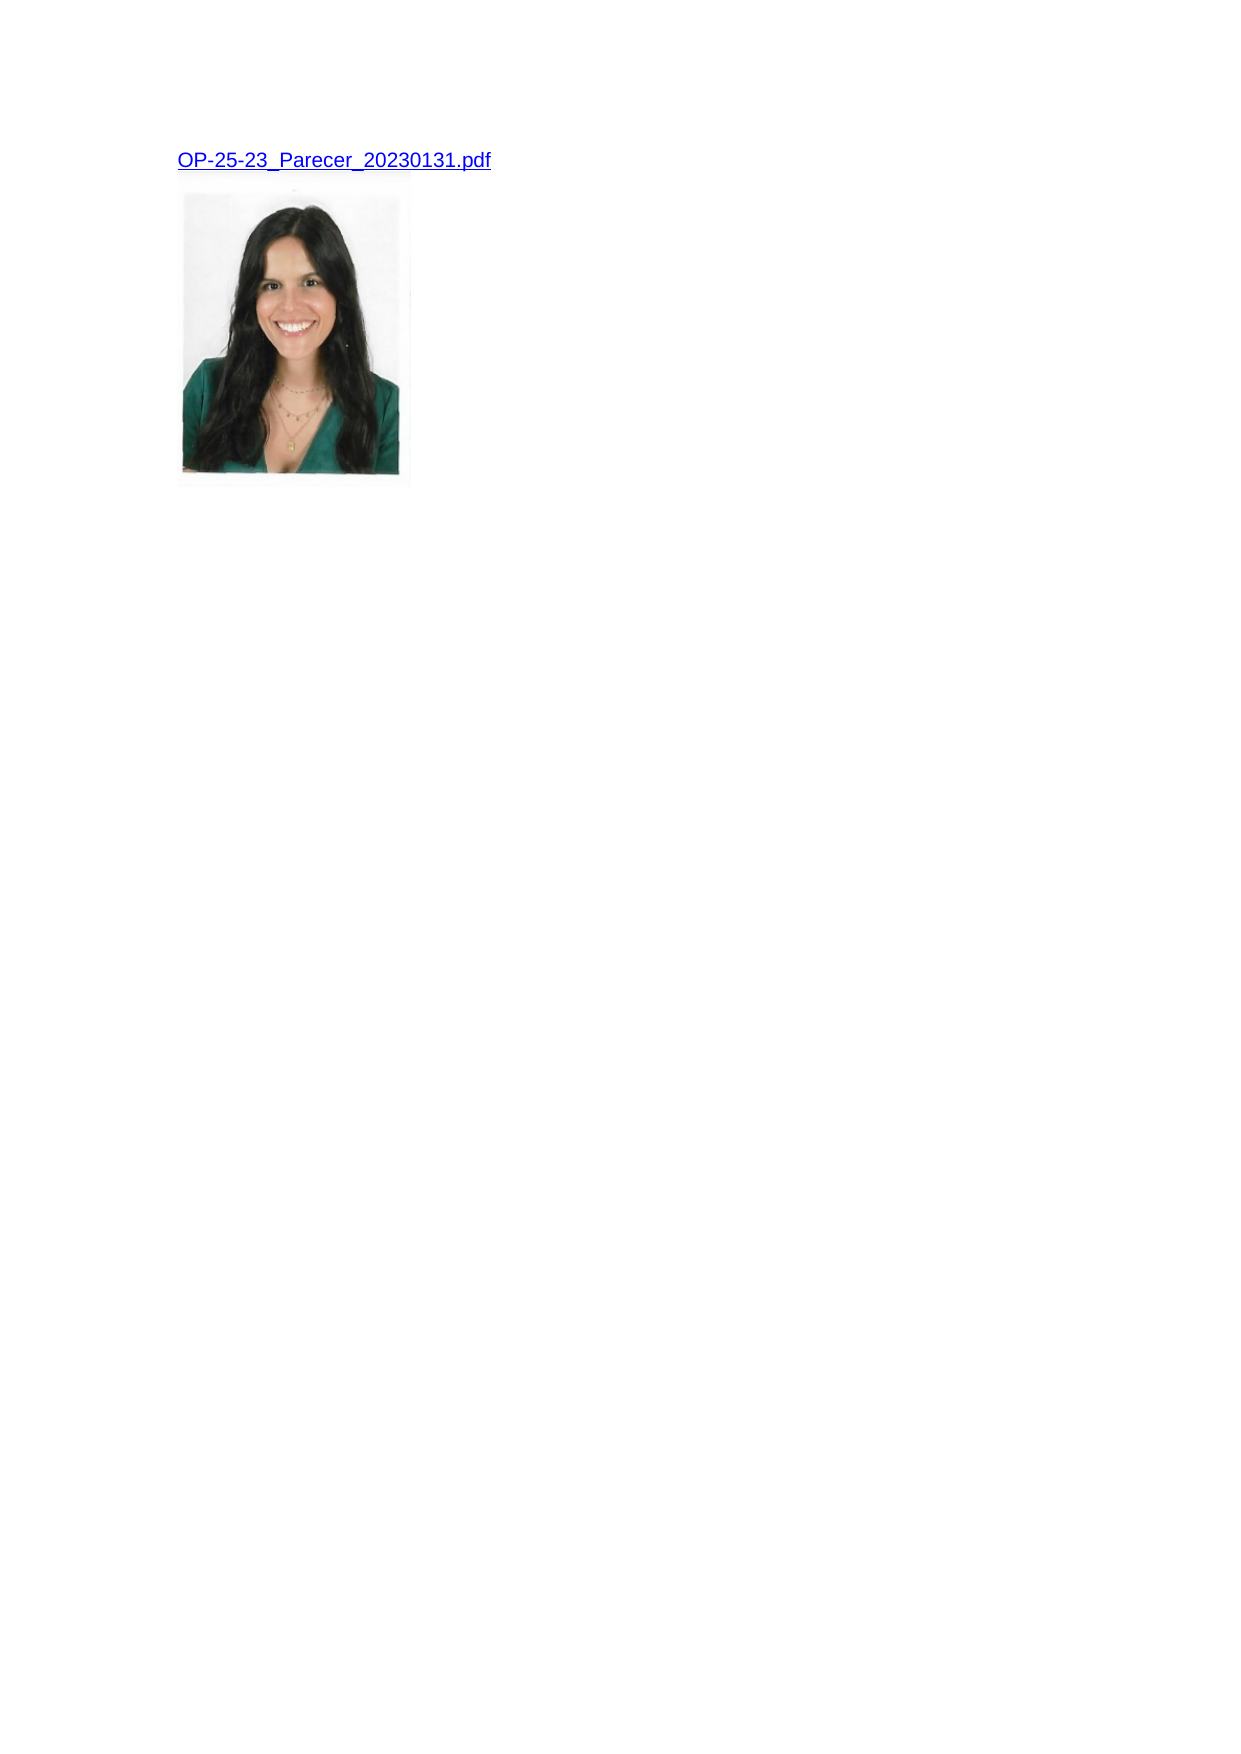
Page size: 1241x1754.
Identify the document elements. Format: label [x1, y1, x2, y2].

picture [177, 171, 411, 487]
text [177, 148, 1063, 487]
